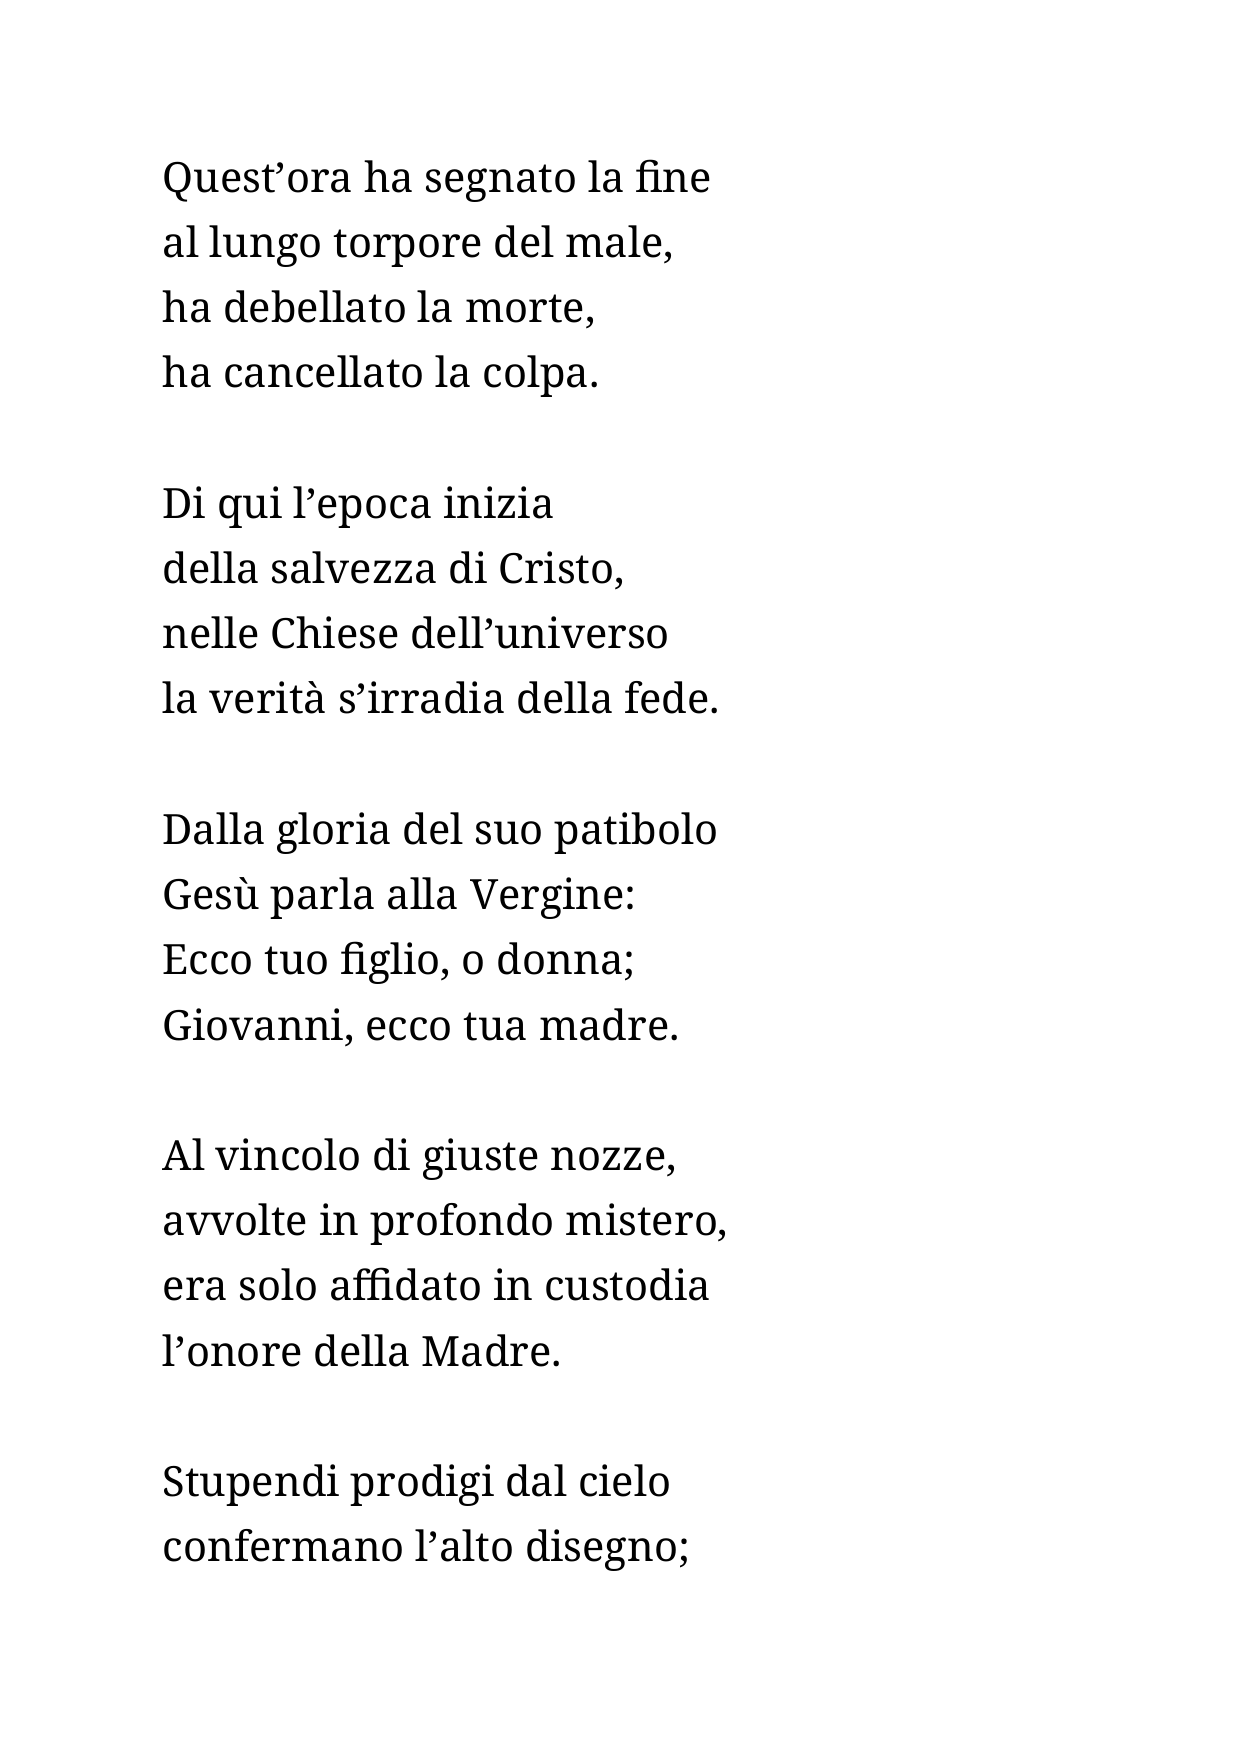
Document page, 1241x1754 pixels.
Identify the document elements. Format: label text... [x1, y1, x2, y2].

text Ecco tuo figlio, o donna; [162, 930, 1122, 987]
text al lungo torpore del male, [162, 213, 1122, 269]
text ha debellato la morte, [162, 278, 1122, 335]
text nelle Chiese dell’universo [162, 604, 1122, 661]
text Al vincolo di giuste nozze, [162, 1126, 1122, 1182]
text Di qui l’epoca inizia [162, 474, 1122, 530]
text era solo affidato in custodia [162, 1256, 1122, 1313]
text Stupendi prodigi dal cielo [162, 1452, 1122, 1508]
text confermano l’alto disegno; [162, 1517, 1122, 1574]
text della salvezza di Cristo, [162, 539, 1122, 596]
text Giovanni, ecco tua madre. [162, 995, 1122, 1052]
text ha cancellato la colpa. [162, 343, 1122, 400]
text Dalla gloria del suo patibolo [162, 800, 1122, 856]
text la verità s’irradia della fede. [162, 669, 1122, 726]
text Gesù parla alla Vergine: [162, 865, 1122, 922]
text Quest’ora ha segnato la fine [162, 148, 1122, 204]
text l’onore della Madre. [162, 1321, 1122, 1378]
text avvolte in profondo mistero, [162, 1191, 1122, 1248]
